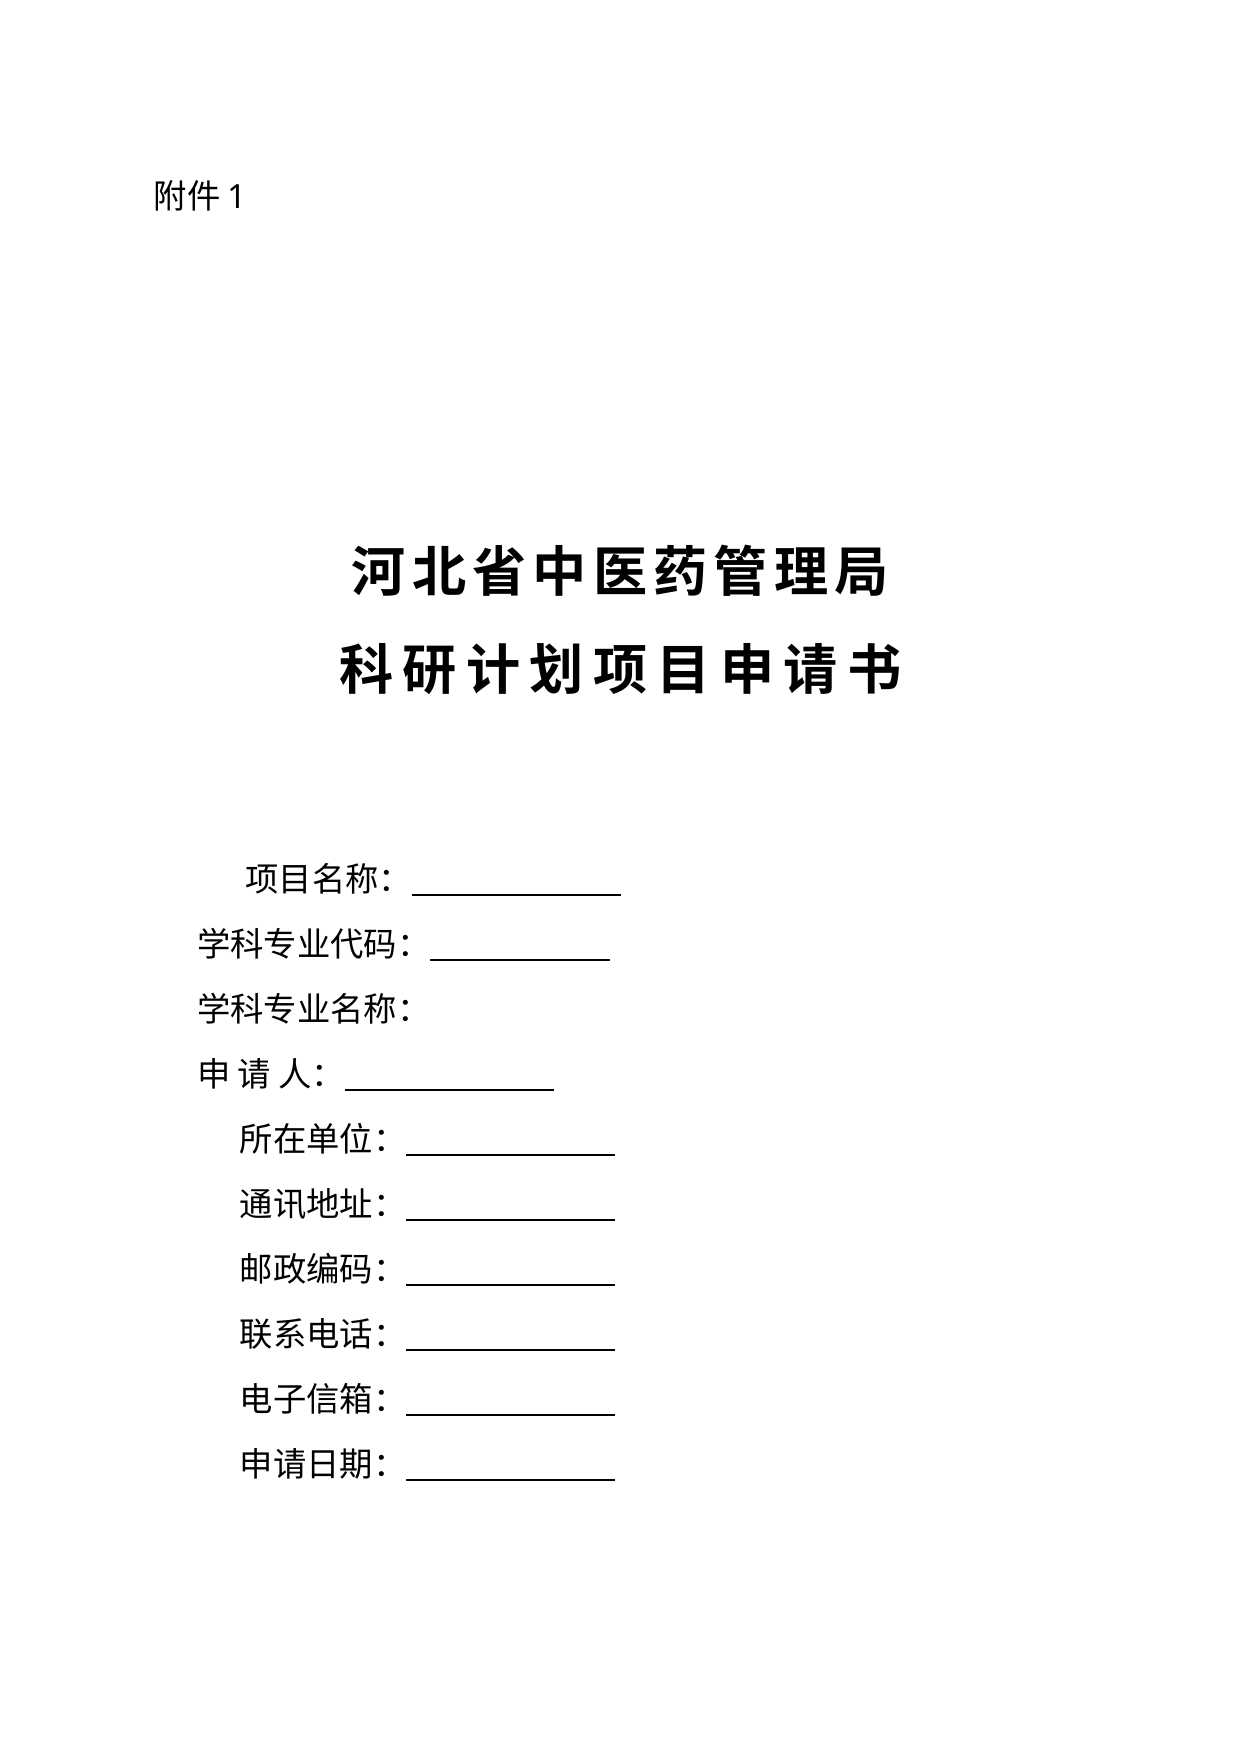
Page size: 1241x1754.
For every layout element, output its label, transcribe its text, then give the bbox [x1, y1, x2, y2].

text 科研计划项目申请书 [153, 617, 1087, 714]
text 学科专业名称： [153, 974, 1087, 1039]
text 附件1 [153, 162, 1087, 227]
text 电子信箱： [153, 1364, 1087, 1429]
text 邮政编码： [153, 1234, 1087, 1299]
text 申请日期： [153, 1429, 1087, 1494]
text 项目名称： [153, 844, 1087, 909]
text 联系电话： [153, 1299, 1087, 1364]
text 通讯地址： [153, 1169, 1087, 1234]
text 申 请 人： [153, 1039, 1087, 1104]
text 河北省中医药管理局 [153, 519, 1087, 617]
text 所在单位： [153, 1104, 1087, 1169]
text 学科专业代码： [153, 909, 1087, 974]
